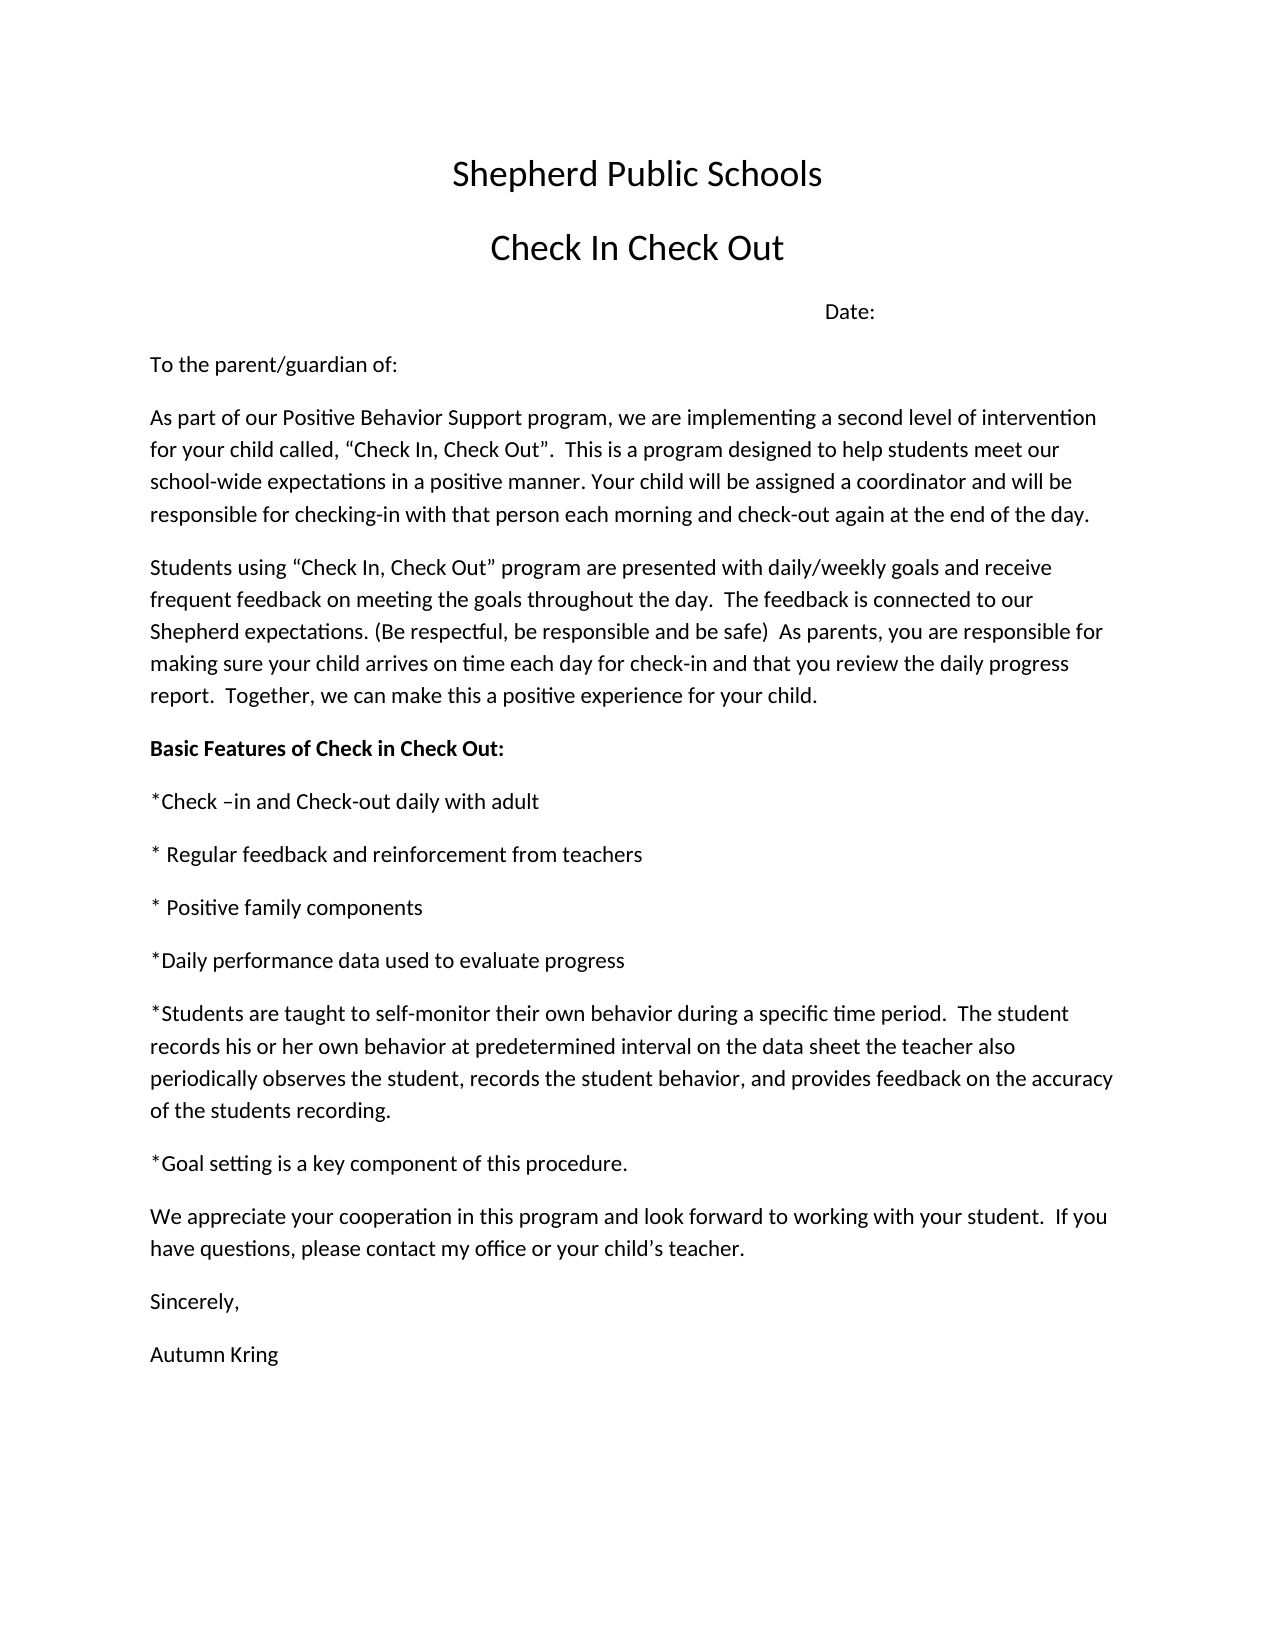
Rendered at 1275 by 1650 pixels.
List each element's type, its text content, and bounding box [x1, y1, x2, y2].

text As part of our Positive Behavior Support program, we are implementing a second level of intervention for your child called, “Check In, Check Out”. This is a program designed to help students meet our school-wide expectations in a positive manner. Your child will be assigned a coordinator and will be responsible for checking-in with that person each morning and check-out again at the end of the day. [150, 403, 1125, 528]
text Date: [750, 297, 1125, 325]
text *Goal setting is a key component of this procedure. [150, 1149, 1125, 1177]
text Shepherd Public Schools [150, 150, 1125, 196]
text Basic Features of Check in Check Out: [150, 734, 1125, 762]
text *Daily performance data used to evaluate progress [150, 947, 1125, 974]
text Sincerely, [150, 1287, 1125, 1315]
text To the parent/guardian of: [150, 350, 1125, 378]
text * Regular feedback and reinforcement from teachers [150, 841, 1125, 868]
text *Check –in and Check-out daily with adult [150, 787, 1125, 816]
text Check In Check Out [150, 223, 1125, 269]
text *Students are taught to self-monitor their own behavior during a specific time period. The student records his or her own behavior at predetermined interval on the data sheet the teacher also periodically observes the student, records the student behavior, and provides feedback on the accuracy of the students recording. [150, 999, 1125, 1124]
text We appreciate your cooperation in this program and look forward to working with your student. If you have questions, please contact my office or your child’s teacher. [150, 1202, 1125, 1262]
text Autumn Kring [150, 1340, 1125, 1368]
text * Positive family components [150, 893, 1125, 922]
text Students using “Check In, Check Out” program are presented with daily/weekly goals and receive frequent feedback on meeting the goals throughout the day. The feedback is connected to our Shepherd expectations. (Be respectful, be responsible and be safe) As parents, you are responsible for making sure your child arrives on time each day for check-in and that you review the daily progress report. Together, we can make this a positive experience for your child. [150, 553, 1125, 709]
